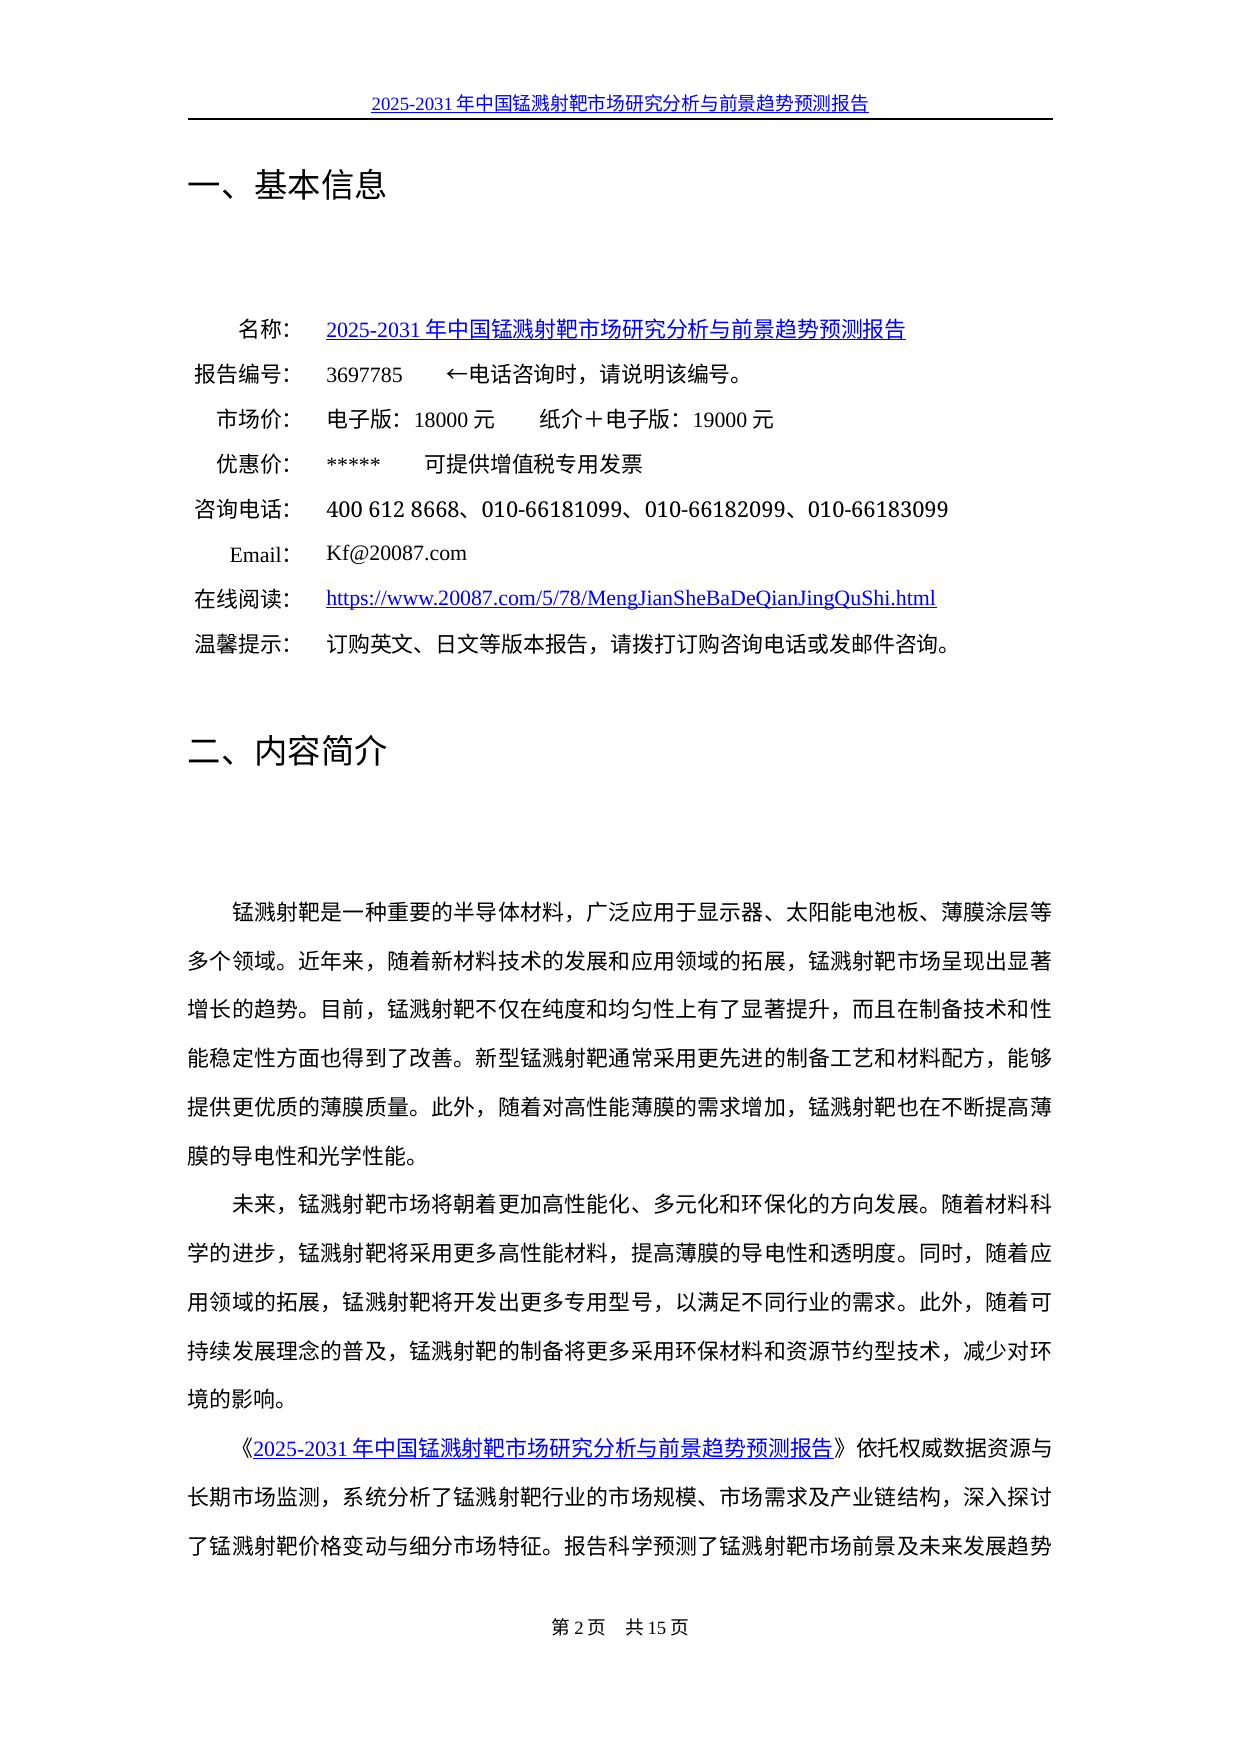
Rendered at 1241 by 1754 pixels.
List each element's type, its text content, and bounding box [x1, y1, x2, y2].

table_cell 订购英文、日文等版本报告，请拨打订购咨询电话或发邮件咨询。 [315, 627, 1073, 672]
table_cell 优惠价： [167, 447, 315, 492]
table_header 名称： [167, 312, 315, 357]
table_cell 3697785 ←电话咨询时，请说明该编号。 [315, 357, 1073, 402]
table_cell 市场价： [167, 402, 315, 447]
title 一、基本信息 [187, 150, 1053, 215]
table_cell Kf@20087.com [315, 537, 1073, 582]
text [187, 894, 1053, 1561]
title 二、内容简介 [187, 717, 1053, 782]
table_header 2025-2031年中国锰溅射靶市场研究分析与前景趋势预测报告 [315, 312, 1073, 357]
table_cell 400 612 8668、010-66181099、010-66182099、010-66183099 [315, 492, 1073, 537]
table_cell 温馨提示： [167, 627, 315, 672]
table_cell Email： [167, 537, 315, 582]
table_cell 在线阅读： [167, 582, 315, 627]
table_cell 电子版：18000 元 纸介＋电子版：19000 元 [315, 402, 1073, 447]
table_cell 咨询电话： [167, 492, 315, 537]
table_cell ***** 可提供增值税专用发票 [315, 447, 1073, 492]
table_cell 报告编号： [167, 357, 315, 402]
table_cell [315, 582, 1073, 627]
